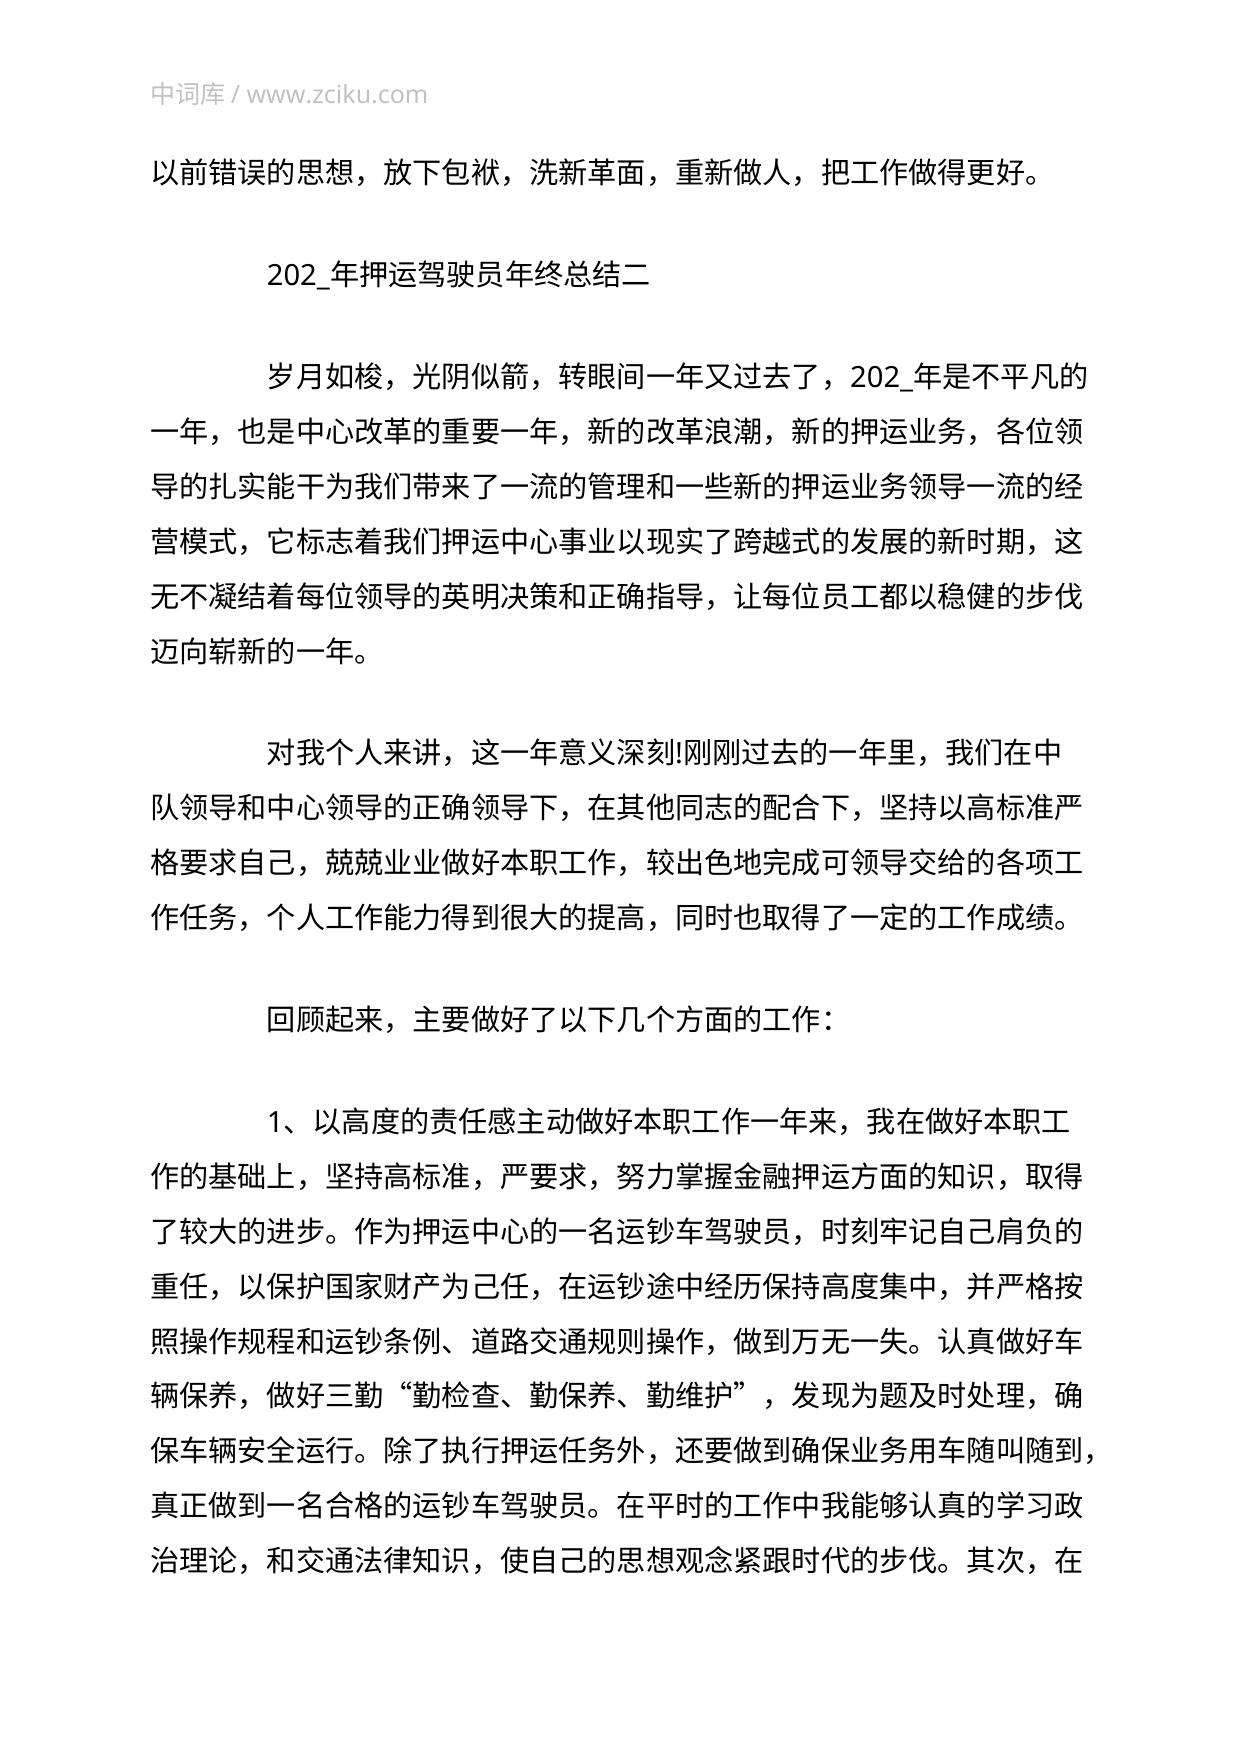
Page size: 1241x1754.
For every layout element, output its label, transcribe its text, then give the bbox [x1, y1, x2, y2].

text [150, 1098, 1090, 1580]
text 回顾起来，主要做好了以下几个方面的工作： [150, 997, 1090, 1039]
text 对我个人来讲，这一年意义深刻!刚刚过去的一年里，我们在中队领导和中心领导的正确领导下，在其他同志的配合下，坚持以高标准严格要求自己，兢兢业业做好本职工作，较出色地完成可领导交给的各项工作任务，个人工作能力得到很大的提高，同时也取得了一定的工作成绩。 [150, 730, 1090, 937]
text 岁月如梭，光阴似箭，转眼间一年又过去了，202_年是不平凡的一年，也是中心改革的重要一年，新的改革浪潮，新的押运业务，各位领导的扎实能干为我们带来了一流的管理和一些新的押运业务领导一流的经营模式，它标志着我们押运中心事业以现实了跨越式的发展的新时期，这无不凝结着每位领导的英明决策和正确指导，让每位员工都以稳健的步伐迈向崭新的一年。 [150, 354, 1090, 671]
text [150, 150, 1090, 192]
text 202_年押运驾驶员年终总结二 [150, 252, 1090, 294]
